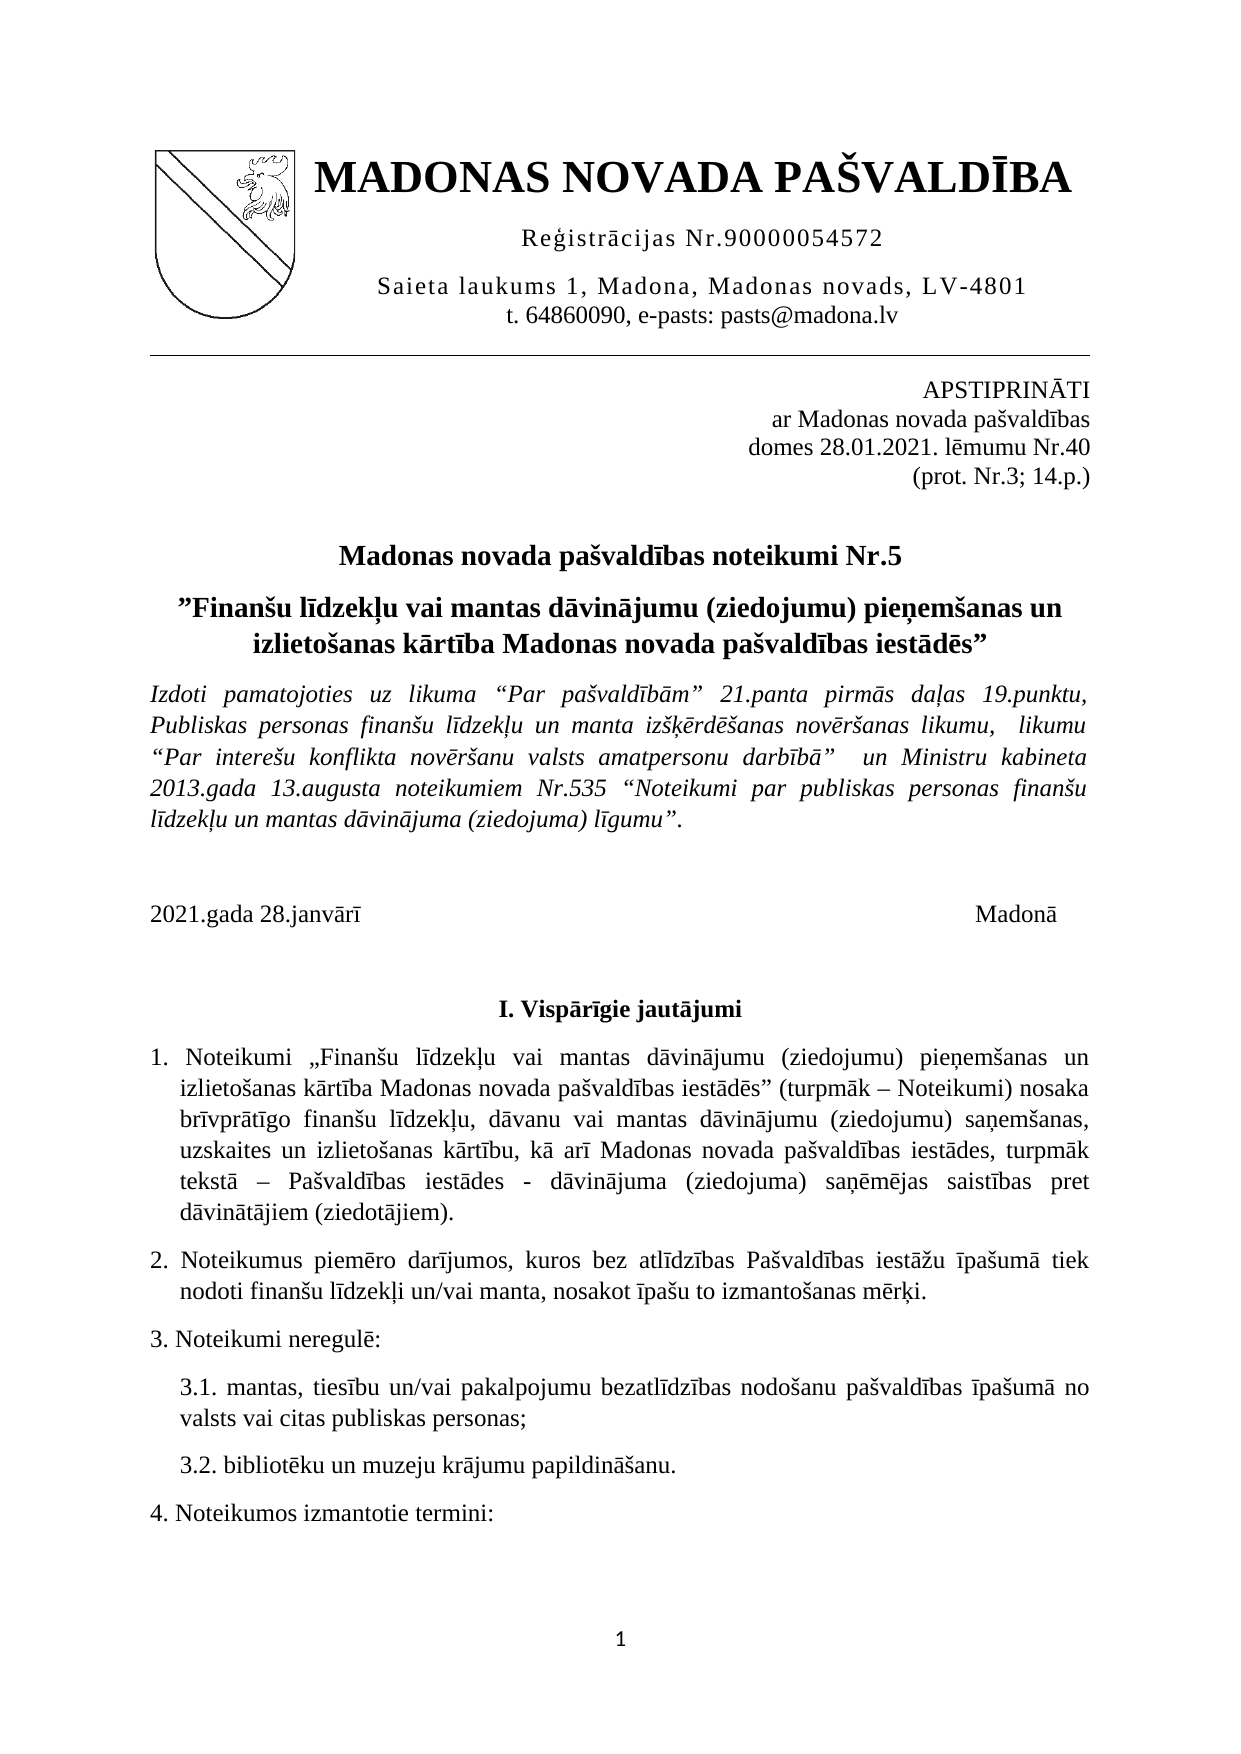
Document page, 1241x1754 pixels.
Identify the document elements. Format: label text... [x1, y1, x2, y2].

text ”Finanšu līdzekļu vai mantas dāvinājumu (ziedojumu) pieņemšanas un izlietošanas kārtība Madonas novada pašvaldības iestādēs” [150, 591, 1090, 660]
text 3.2. bibliotēku un muzeju krājumu papildināšanu. [179, 1450, 1090, 1479]
text MADONAS NOVADA PAŠVALDĪBA [296, 150, 1090, 203]
text 2021.gada 28.janvārī Madonā [150, 899, 1090, 928]
text (prot. Nr.3; 14.p.) [150, 461, 1090, 490]
text 2. Noteikumus piemēro darījumos, kuros bez atlīdzības Pašvaldības iestāžu īpašumā tiek nodoti finanšu līdzekļi un/vai manta, nosakot īpašu to izmantošanas mērķi. [150, 1245, 1090, 1305]
text I. Vispārīgie jautājumi [150, 994, 1090, 1023]
text Izdoti pamatojoties uz likuma “Par pašvaldībām” 21.panta pirmās daļas 19.punktu, Publiskas personas finanšu līdzekļu un manta izšķērdēšanas novēršanas likumu, likumu “Par interešu konflikta novēršanu valsts amatpersonu darbībā” un Ministru kabineta 2013.gada 13.augusta noteikumiem Nr.535 “Noteikumi par publiskas personas finanšu līdzekļu un mantas dāvinājuma (ziedojuma) līgumu”. [150, 679, 1090, 832]
text APSTIPRINĀTI [150, 375, 1090, 404]
text 3.1. mantas, tiesību un/vai pakalpojumu bezatlīdzības nodošanu pašvaldības īpašumā no valsts vai citas publiskas personas; [179, 1372, 1090, 1431]
text Madonas novada pašvaldības noteikumi Nr.5 [150, 538, 1090, 571]
text 4. Noteikumos izmantotie termini: [150, 1498, 1090, 1527]
text 1. Noteikumi „Finanšu līdzekļu vai mantas dāvinājumu (ziedojumu) pieņemšanas un izlietošanas kārtība Madonas novada pašvaldības iestādēs” (turpmāk – Noteikumi) nosaka brīvprātīgo finanšu līdzekļu, dāvanu vai mantas dāvinājumu (ziedojumu) saņemšanas, uzskaites un izlietošanas kārtību, kā arī Madonas novada pašvaldības iestādes, turpmāk tekstā – Pašvaldības iestādes - dāvinājuma (ziedojuma) saņēmējas saistības pret dāvinātājiem (ziedotājiem). [150, 1042, 1090, 1226]
text domes 28.01.2021. lēmumu Nr.40 [150, 432, 1090, 461]
picture [154, 150, 296, 319]
text 3. Noteikumi neregulē: [150, 1324, 1090, 1353]
text t. 64860090, e-pasts: pasts@madona.lv [150, 300, 1090, 329]
text Reģistrācijas Nr.90000054572 [296, 223, 1090, 252]
text ar Madonas novada pašvaldības [150, 404, 1090, 432]
text Saieta laukums 1, Madona, Madonas novads, LV-4801 [296, 271, 1090, 300]
